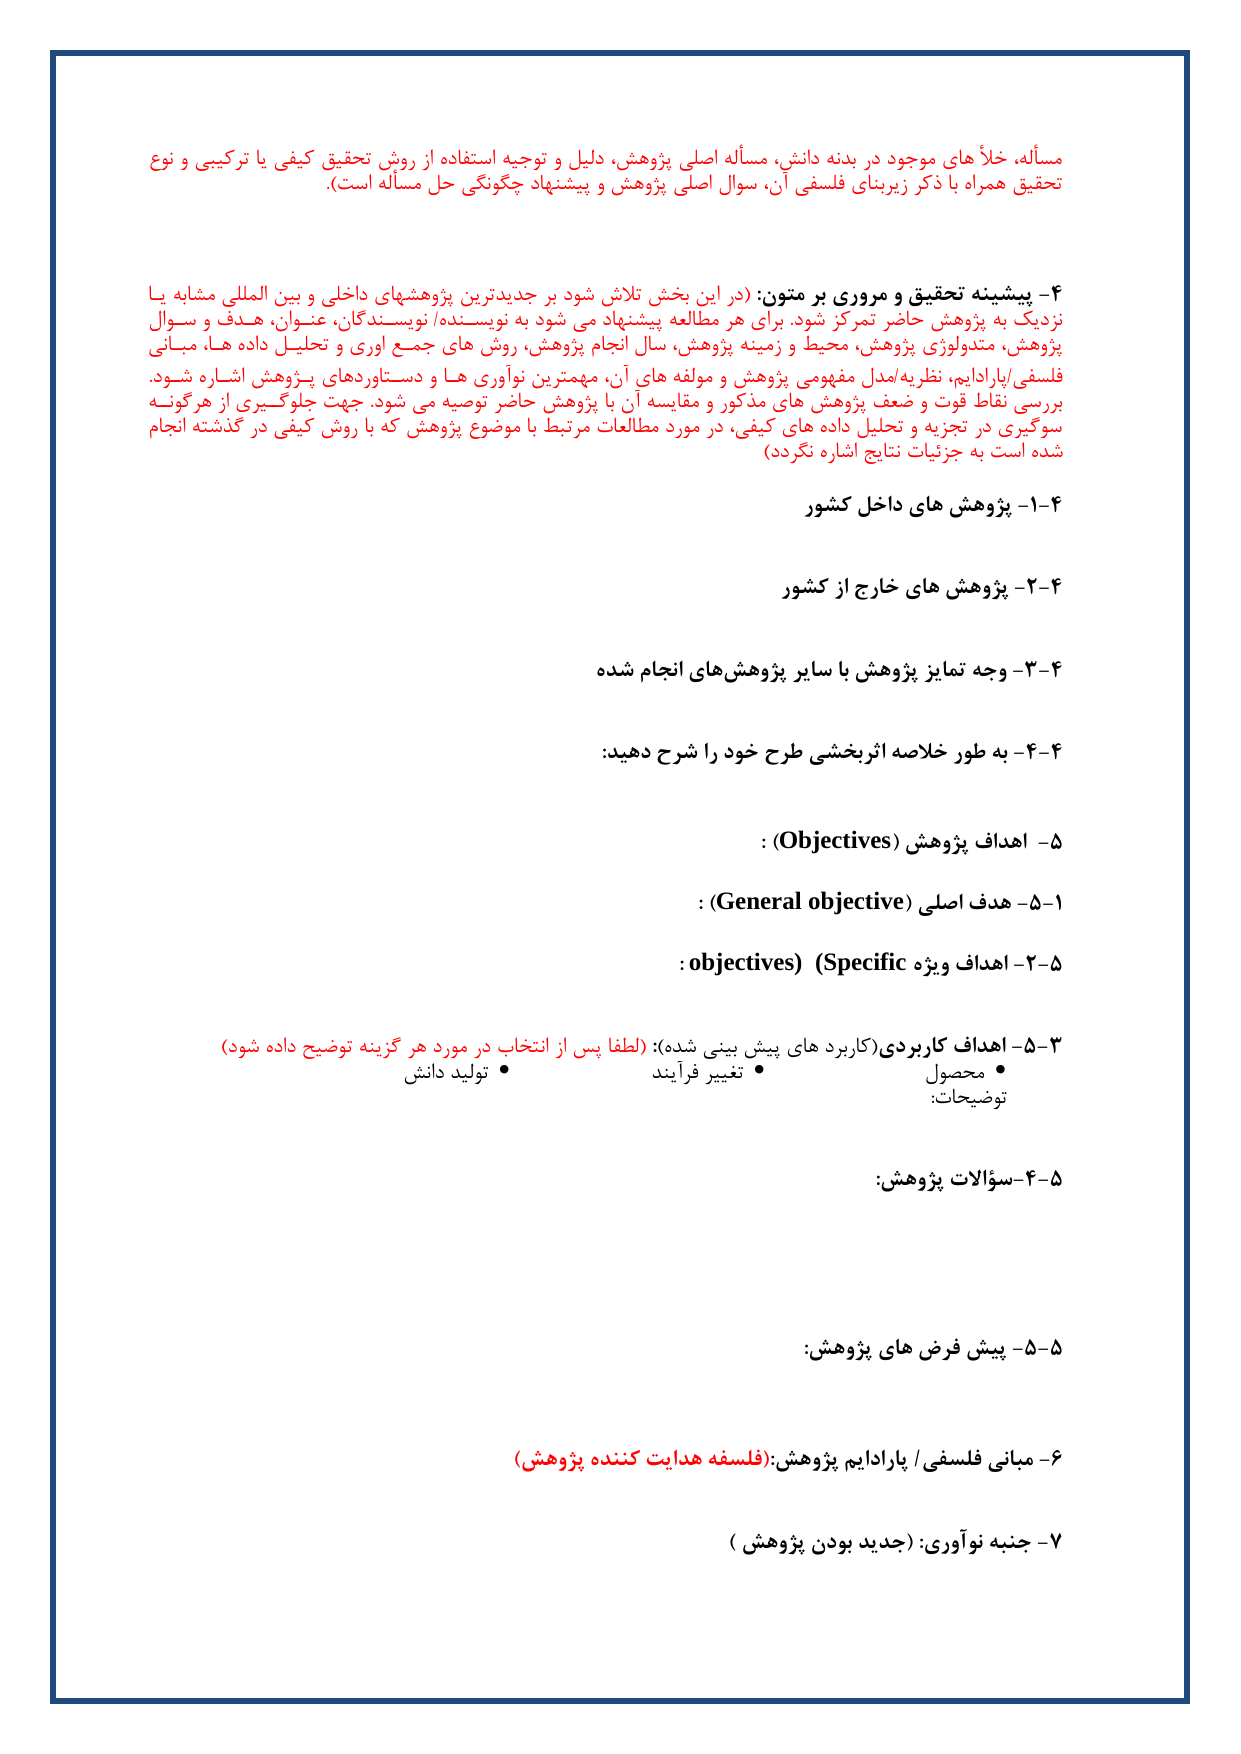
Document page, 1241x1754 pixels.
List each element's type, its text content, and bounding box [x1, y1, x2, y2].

subtitle 6- مبانی فلسفی/ پارادایم پژوهش:(فلسفه هدایت کننده پژوهش) [148, 1449, 1063, 1474]
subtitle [148, 148, 1063, 198]
text 4-5-سؤالات پژوهش: [148, 1169, 1063, 1194]
text 5-1- هدف اصلي (General objective) : [148, 886, 1063, 918]
text 2-4- پژوهش های خارج از کشور [148, 578, 1063, 603]
subtitle 7- جنبه نوآوري: (جدید بودن پژوهش ) [148, 1532, 1063, 1557]
text محصول تغيير فرآيند توليد دانش [148, 1061, 1141, 1087]
text 1-4- پژوهش های داخل کشور [148, 495, 1063, 520]
text 5-5- پیش فرض های پژوهش: [148, 1338, 1063, 1363]
text توضيحات: [148, 1087, 1141, 1112]
text 4-4- به طور خلاصه اثربخشی طرح خود را شرح دهید: [148, 743, 1063, 768]
subtitle 5- اهداف پژوهش (Objectives) : [148, 825, 1063, 857]
subtitle 4- پیشینه تحقیق و مروری بر متون: (در این بخش تلاش شود بر جدیدترین پژوهشهای داخلی و بین المللی مشابه یا نزدیک به پژوهش حاضر تمرکز شود. برای هر مطالعه پیشنهاد می شود به نویسنده/ نویسندگان، عنوان، هدف و سوال پژوهش، متدولوژی پژوهش، محیط و زمینه پژوهش، سال انجام پژوهش، روش های جمع اوری و تحلیل داده ها، مبانی فلسفی/پارادایم، نظریه/مدل مفهومی پژوهش و مولفه های آن، مهمترین نوآوری ها و دستاوردهای پژوهش اشاره شود. بررسی نقاط قوت و ضعف پژوهش های مذکور و مقایسه آن با پژوهش حاضر توصیه می شود. جهت جلوگیری از هرگونه سوگیری در تجزیه و تحلیل داده های کیفی، در مورد مطالعات مرتبط با موضوع پژوهش که با روش کیفی در گذشته انجام شده است به جزئیات نتایج اشاره نگردد) [148, 284, 1063, 466]
text 3-4- وجه تمايز پژوهش با ساير پژوهش‌هاي انجام شده [148, 660, 1063, 685]
text 2-5- اهداف ويژه objectives) (Specific : [148, 947, 1063, 978]
text 5-3- اهداف کاربردی(كاربرد های پیش بینی شده): (لطفا پس از انتخاب در مورد هر گزينه توضيح داده شود) [148, 1036, 1063, 1061]
